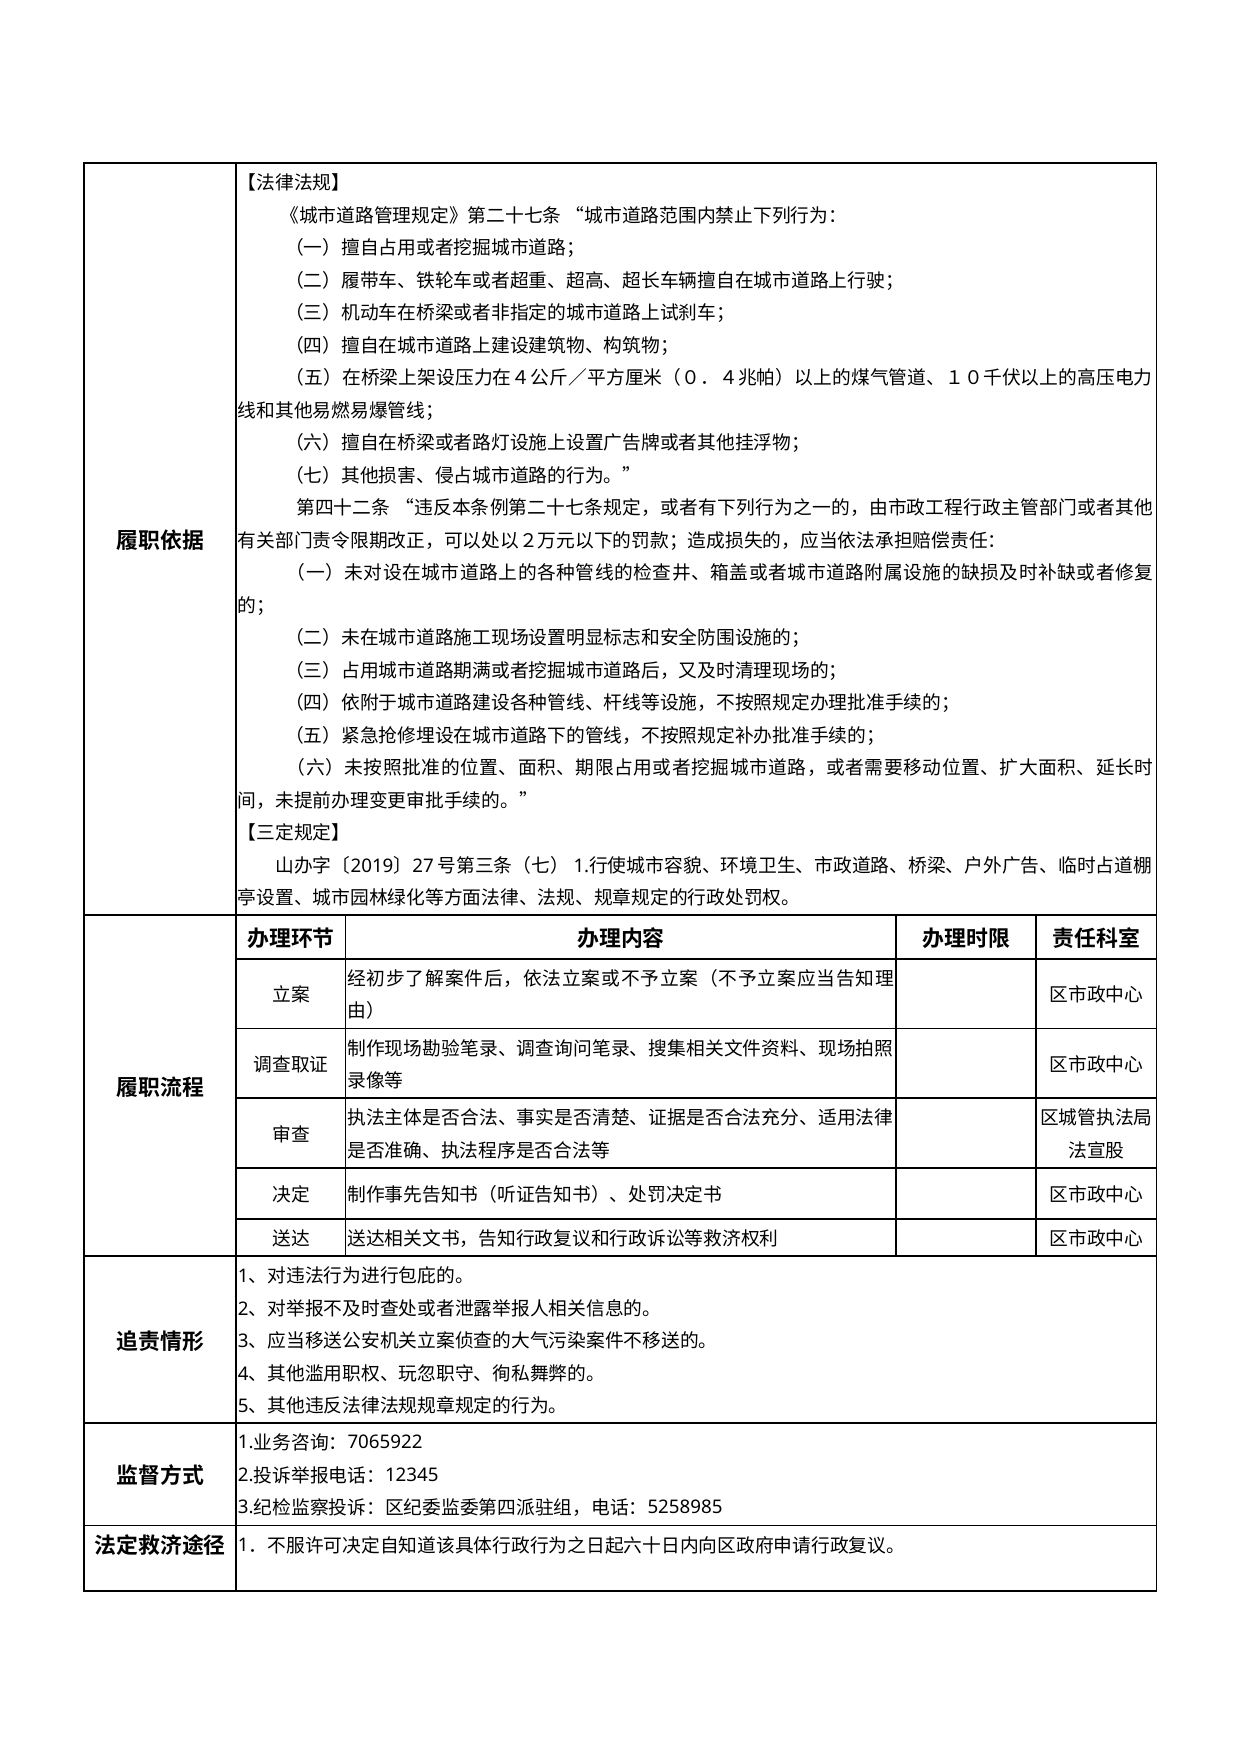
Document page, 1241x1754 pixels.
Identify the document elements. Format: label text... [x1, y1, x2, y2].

table_cell 办理内容 [346, 916, 895, 958]
table_cell 送达相关文书，告知行政复议和行政诉讼等救济权利 [346, 1220, 895, 1255]
table_cell 区城管执法局法宣股 [1037, 1099, 1156, 1167]
table_cell 区市政中心 [1037, 1029, 1156, 1097]
table_cell 办理环节 [237, 916, 345, 958]
table_cell 法定救济途径 [85, 1526, 235, 1590]
table_cell 区市政中心 [1037, 1220, 1156, 1255]
table_cell [897, 960, 1035, 1028]
table_cell 办理时限 [897, 916, 1035, 958]
table_cell 区市政中心 [1037, 1169, 1156, 1218]
table_cell [897, 1099, 1035, 1167]
table_cell 送达 [237, 1220, 345, 1255]
table_cell 立案 [237, 960, 345, 1028]
table_cell 追责情形 [85, 1257, 235, 1422]
table_cell 审查 [237, 1099, 345, 1167]
table_cell 履职流程 [85, 916, 235, 1255]
table_cell 区市政中心 [1037, 960, 1156, 1028]
table_cell 经初步了解案件后，依法立案或不予立案（不予立案应当告知理由） [346, 960, 895, 1028]
table_cell 责任科室 [1037, 916, 1156, 958]
table_cell 1、对违法行为进行包庇的。 2、对举报不及时查处或者泄露举报人相关信息的。 3、应当移送公安机关立案侦查的大气污染案件不移送的。 4、其他滥用职权、玩忽职守、徇私舞弊的。 5、其他违反法律法规规章规定的行为。 [237, 1257, 1156, 1422]
table_cell [897, 1169, 1035, 1218]
table_cell [897, 1220, 1035, 1255]
table_cell 决定 [237, 1169, 345, 1218]
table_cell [237, 1526, 1156, 1590]
table_cell 调查取证 [237, 1029, 345, 1097]
table_cell 【法律法规】 《城市道路管理规定》第二十七条 “城市道路范围内禁止下列行为： （一）擅自占用或者挖掘城市道路； （二）履带车、铁轮车或者超重、超高、超长车辆擅自在城市道路上行驶； （三）机动车在桥梁或者非指定的城市道路上试刹车； （四）擅自在城市道路上建设建筑物、构筑物； （五）在桥梁上架设压力在４公斤／平方厘米（０．４兆帕）以上的煤气管道、１０千伏以上的高压电力线和其他易燃易爆管线； （六）擅自在桥梁或者路灯设施上设置广告牌或者其他挂浮物； （七）其他损害、侵占城市道路的行为。” 第四十二条 “违反本条例第二十七条规定，或者有下列行为之一的，由市政工程行政主管部门或者其他有关部门责令限期改正，可以处以２万元以下的罚款；造成损失的，应当依法承担赔偿责任： （一）未对设在城市道路上的各种管线的检查井、箱盖或者城市道路附属设施的缺损及时补缺或者修复的； （二）未在城市道路施工现场设置明显标志和安全防围设施的； （三）占用城市道路期满或者挖掘城市道路后，又及时清理现场的； （四）依附于城市道路建设各种管线、杆线等设施，不按照规定办理批准手续的； （五）紧急抢修埋设在城市道路下的管线，不按照规定补办批准手续的； （六）未按照批准的位置、面积、期限占用或者挖掘城市道路，或者需要移动位置、扩大面积、延长时间，未提前办理变更审批手续的。” 【三定规定】 山办字〔2019〕27号第三条（七） 1.行使城市容貌、环境卫生、市政道路、桥梁、户外广告、临时占道棚亭设置、城市园林绿化等方面法律、法规、规章规定的行政处罚权。 [237, 164, 1156, 914]
table_cell 制作事先告知书（听证告知书）、处罚决定书 [346, 1169, 895, 1218]
table_cell 执法主体是否合法、事实是否清楚、证据是否合法充分、适用法律是否准确、执法程序是否合法等 [346, 1099, 895, 1167]
table_cell 履职依据 [85, 164, 235, 914]
table_cell 1.业务咨询：7065922 2.投诉举报电话：12345 3.纪检监察投诉：区纪委监委第四派驻组，电话：5258985 [237, 1424, 1156, 1524]
table_cell [897, 1029, 1035, 1097]
table_cell 监督方式 [85, 1424, 235, 1524]
table_cell 制作现场勘验笔录、调查询问笔录、搜集相关文件资料、现场拍照录像等 [346, 1029, 895, 1097]
